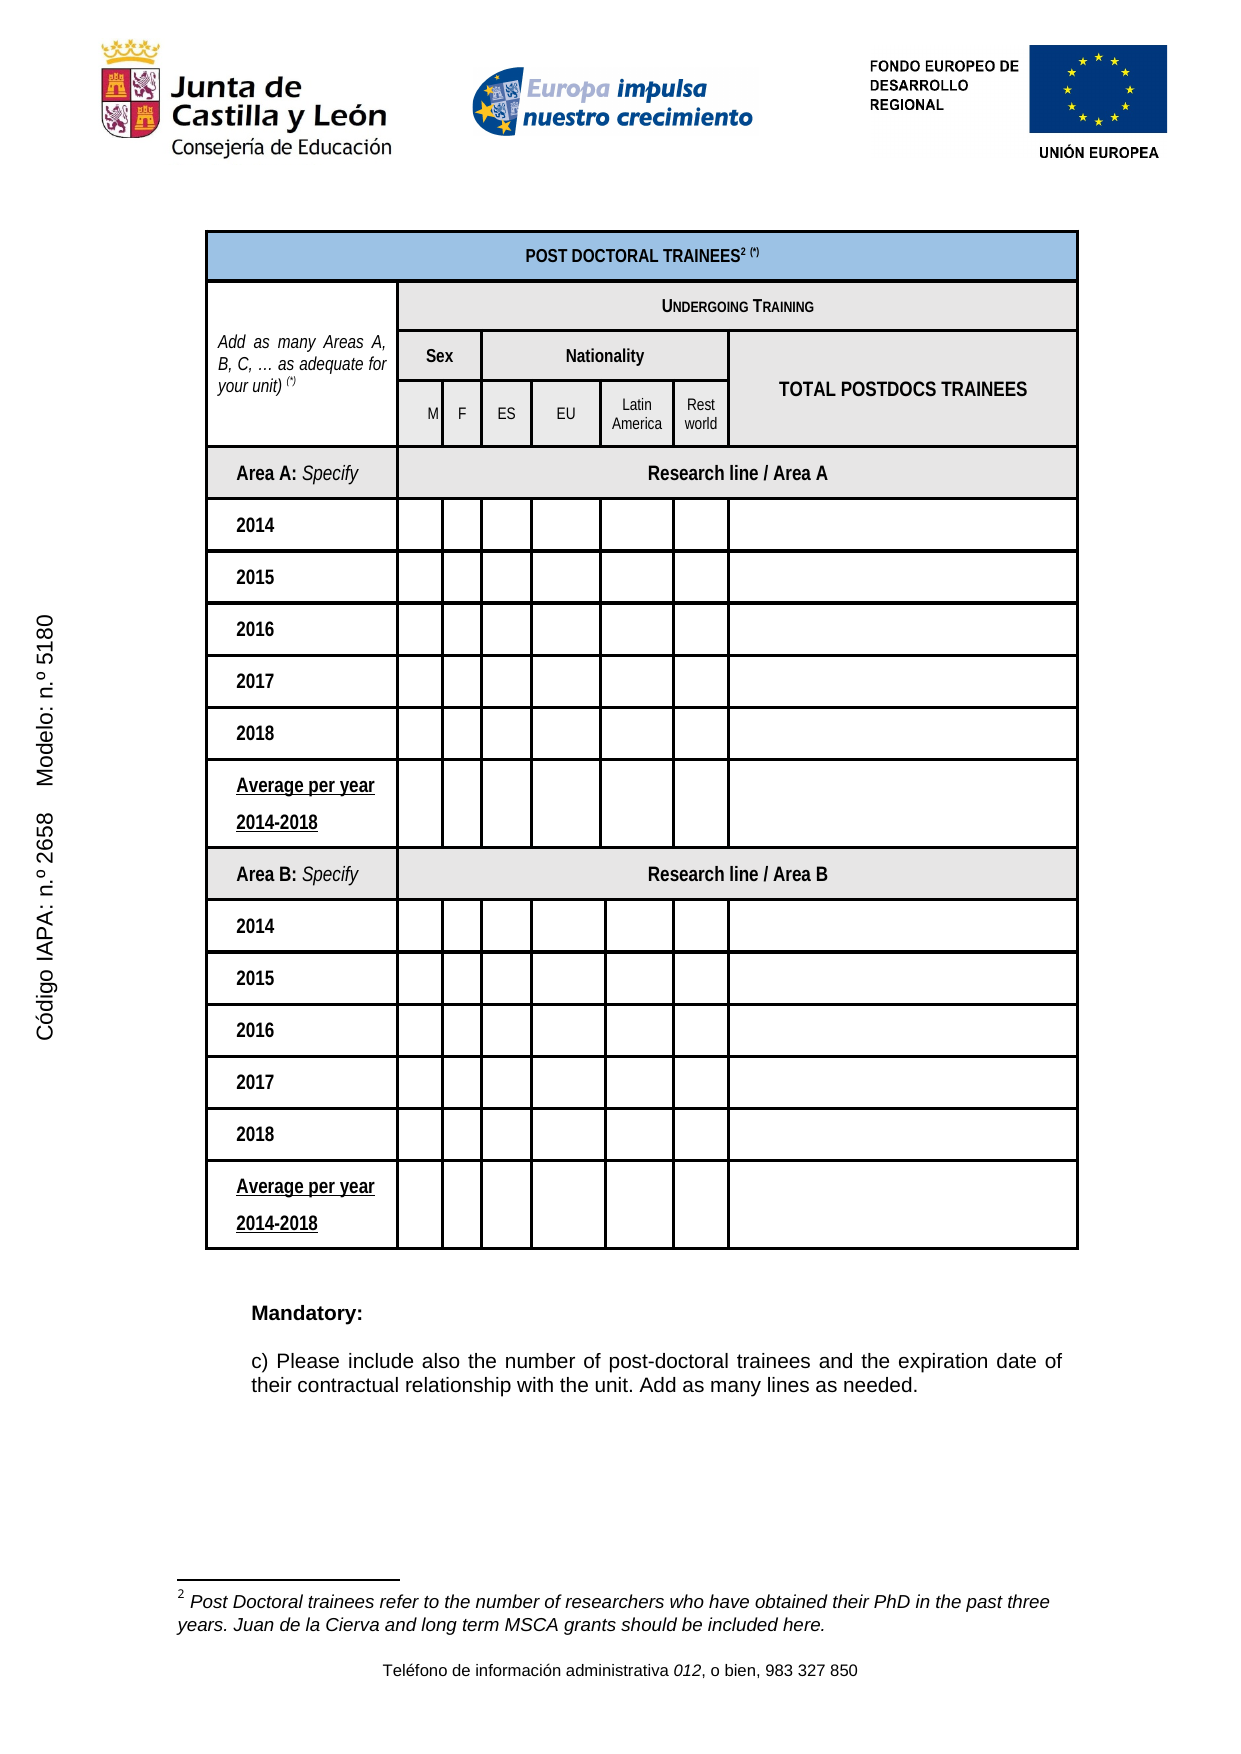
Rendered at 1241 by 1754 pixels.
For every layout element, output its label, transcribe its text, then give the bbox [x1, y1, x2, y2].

table_cell [399, 709, 441, 758]
table_cell Average per year 2014-2018 [208, 761, 396, 846]
table_cell [730, 761, 1076, 846]
table_cell Area A: Specify [208, 448, 396, 497]
table_cell [602, 709, 672, 758]
table_cell [483, 901, 530, 950]
table_cell [399, 1110, 441, 1159]
table_cell [483, 761, 530, 846]
picture [98, 38, 394, 165]
table_cell [675, 657, 727, 706]
table_cell [602, 761, 672, 846]
table_cell [444, 500, 480, 549]
table_cell Nationality [483, 332, 727, 379]
table_cell [444, 1162, 480, 1247]
subtitle c) Please include also the number of post-doctoral trainees and the expiration date of their contractual relationship with the unit. Add as many lines as needed. [251, 1348, 1063, 1396]
table_cell 2016 [208, 605, 396, 653]
table_cell [444, 1058, 480, 1107]
table_cell [730, 1058, 1076, 1107]
table_cell [483, 657, 530, 706]
table_cell 2018 [208, 1110, 396, 1159]
table_cell [607, 901, 672, 950]
table_cell [444, 954, 480, 1002]
table_header POST DOCTORAL TRAINEES (*) [208, 233, 1076, 279]
table_cell 2017 [208, 657, 396, 706]
table_cell F [444, 382, 480, 445]
table_cell [675, 1006, 727, 1054]
table_cell [533, 954, 604, 1002]
table_cell [730, 605, 1076, 653]
table_cell Undergoing Training [399, 283, 1076, 329]
table_cell Sex [399, 332, 480, 379]
picture [472, 67, 759, 136]
subtitle Mandatory: [177, 1301, 1063, 1324]
table_cell [444, 657, 480, 706]
table_cell [730, 1162, 1076, 1247]
table_cell [483, 954, 530, 1002]
table_cell 2016 [208, 1006, 396, 1054]
table_cell [444, 901, 480, 950]
table_cell [602, 605, 672, 653]
table_cell [602, 500, 672, 549]
table_cell EU [533, 382, 599, 445]
table_cell [444, 605, 480, 653]
table_cell [675, 709, 727, 758]
table_cell [483, 605, 530, 653]
table_cell [730, 657, 1076, 706]
table_cell [675, 761, 727, 846]
table_cell ES [483, 382, 530, 445]
table_cell [675, 553, 727, 601]
table_cell Research line / Area B [399, 849, 1076, 898]
table_cell 2017 [208, 1058, 396, 1107]
table_cell [533, 553, 599, 601]
table_cell 2018 [208, 709, 396, 758]
table_cell [730, 709, 1076, 758]
table_cell TOTAL POSTDOCS TRAINEES [730, 332, 1076, 445]
table_cell [399, 553, 441, 601]
table_cell Latin America [602, 382, 672, 445]
table_cell [607, 954, 672, 1002]
picture [870, 45, 1168, 158]
table_cell [444, 553, 480, 601]
table_cell [444, 1110, 480, 1159]
table_cell [675, 605, 727, 653]
table_cell [602, 657, 672, 706]
table_cell [483, 1006, 530, 1054]
table_cell [607, 1006, 672, 1054]
table_cell [399, 954, 441, 1002]
table_cell [399, 1162, 441, 1247]
table_cell [675, 500, 727, 549]
table_cell 2015 [208, 954, 396, 1002]
table_cell [533, 1058, 604, 1107]
table_cell Research line / Area A [399, 448, 1076, 497]
table_cell [602, 553, 672, 601]
table_cell M [399, 382, 441, 445]
table_cell [399, 761, 441, 846]
table_cell [399, 500, 441, 549]
table_cell [607, 1162, 672, 1247]
table_cell [533, 901, 604, 950]
table_cell [533, 1162, 604, 1247]
table_cell Rest world [675, 382, 727, 445]
table_cell [533, 761, 599, 846]
table_cell Average per year 2014-2018 [208, 1162, 396, 1247]
table_cell [483, 1110, 530, 1159]
table_cell [483, 1162, 530, 1247]
table_cell [399, 657, 441, 706]
table_cell [483, 709, 530, 758]
table_cell [607, 1110, 672, 1159]
table_cell [483, 500, 530, 549]
table_cell [730, 1006, 1076, 1054]
table_cell [399, 1058, 441, 1107]
table_cell [730, 954, 1076, 1002]
table_cell [399, 1006, 441, 1054]
table_cell [675, 1110, 727, 1159]
table_cell [533, 605, 599, 653]
table_cell [533, 709, 599, 758]
table_cell 2015 [208, 553, 396, 601]
table_cell [444, 1006, 480, 1054]
table_cell [730, 1110, 1076, 1159]
table_cell 2014 [208, 500, 396, 549]
table_cell [399, 901, 441, 950]
table_cell Area B: Specify [208, 849, 396, 898]
table_cell Add as many Areas A, B, C, … as adequate for your unit) (*) [208, 283, 396, 445]
table_cell [533, 1006, 604, 1054]
table_cell [675, 1058, 727, 1107]
table_cell [675, 954, 727, 1002]
table_cell 2014 [208, 901, 396, 950]
table_cell [730, 901, 1076, 950]
table_cell [444, 761, 480, 846]
table_cell [483, 1058, 530, 1107]
table_cell [399, 605, 441, 653]
table_cell [533, 500, 599, 549]
table_cell [483, 553, 530, 601]
table_cell [533, 657, 599, 706]
table_cell [730, 500, 1076, 549]
table_cell [675, 1162, 727, 1247]
table_cell [607, 1058, 672, 1107]
table_cell [533, 1110, 604, 1159]
table_cell [730, 553, 1076, 601]
table_cell [675, 901, 727, 950]
table_cell [444, 709, 480, 758]
